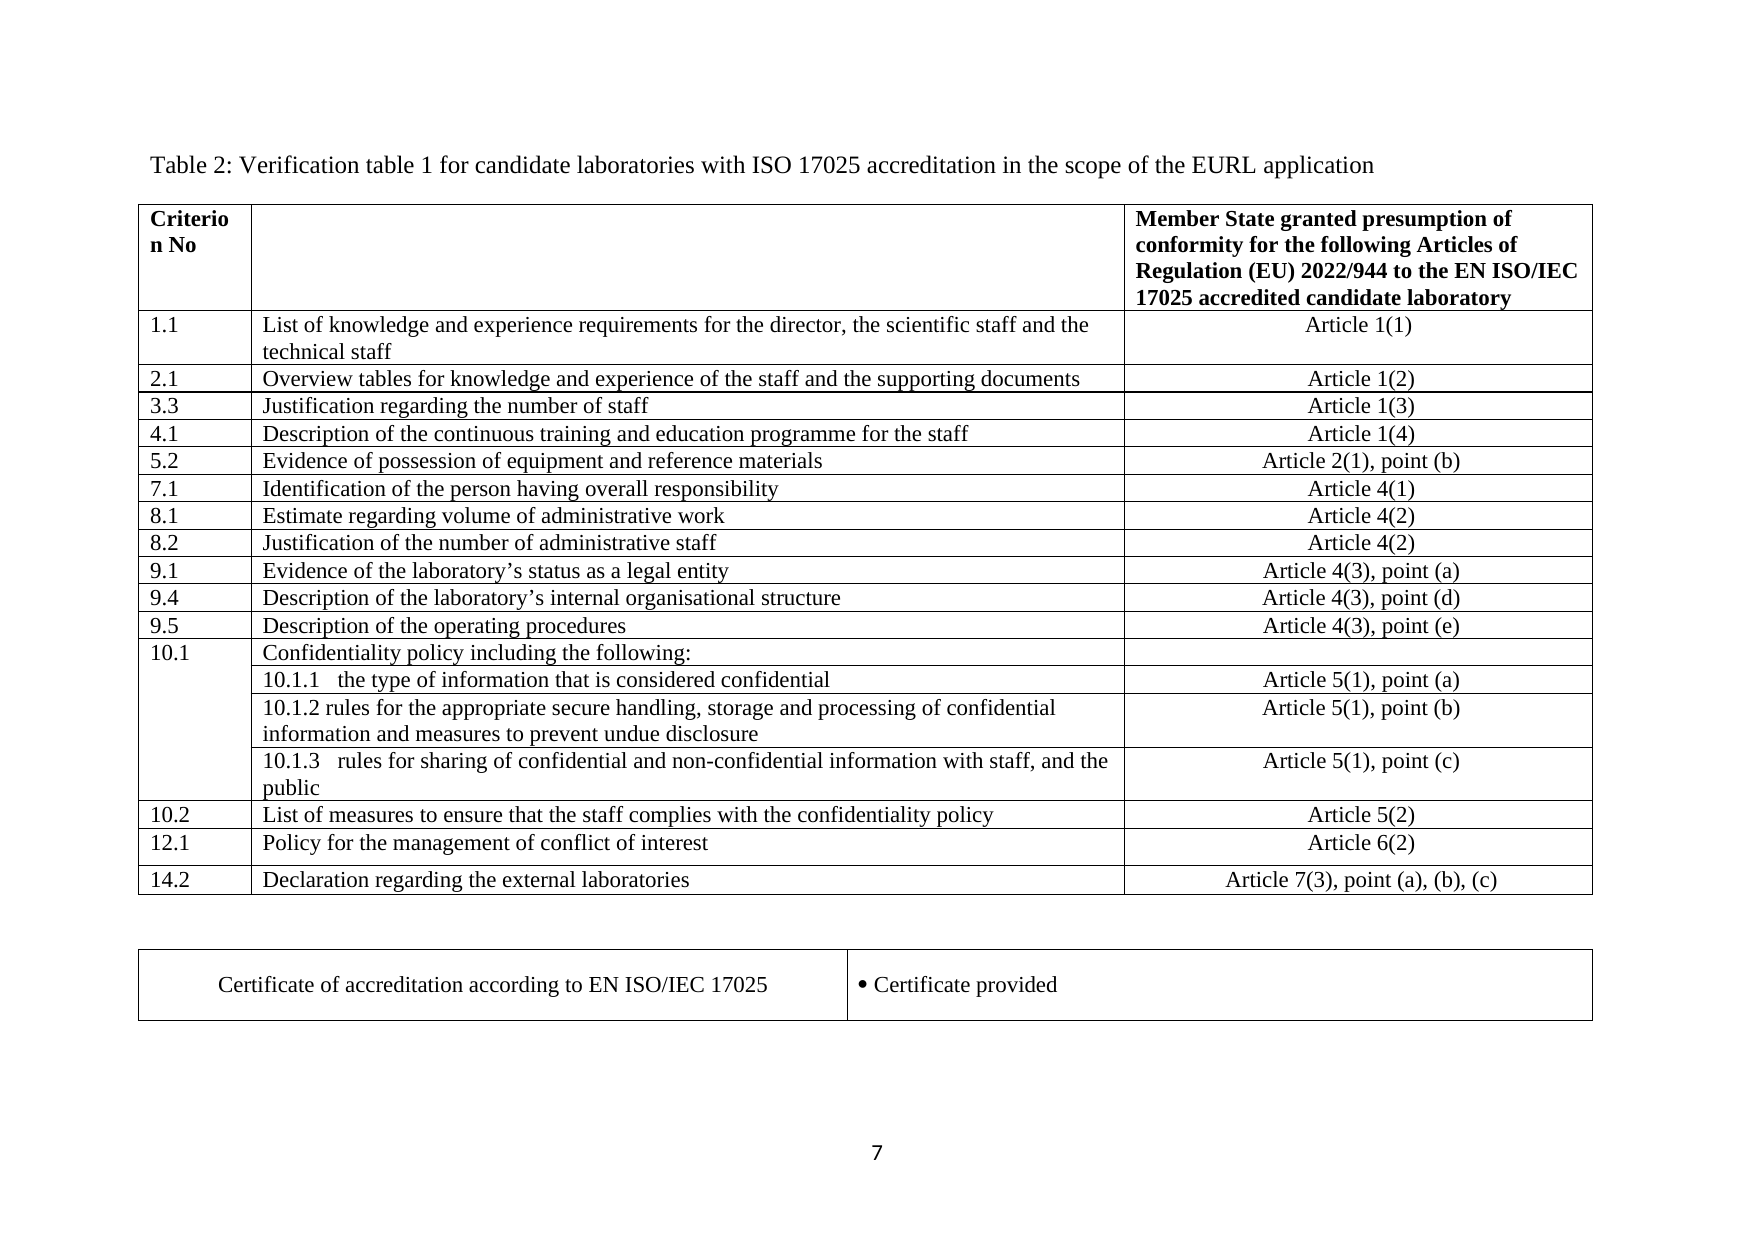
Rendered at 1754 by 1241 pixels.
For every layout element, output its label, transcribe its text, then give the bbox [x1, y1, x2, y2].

table_cell Description of the laboratory’s internal organisational structure [252, 584, 1124, 611]
table_cell 10.1.1 the type of information that is considered confidential [252, 666, 1124, 693]
table_cell Article 1(3) [1125, 393, 1592, 419]
table_cell Article 1(4) [1125, 420, 1592, 446]
table_cell Article 5(2) [1125, 801, 1592, 828]
table_cell Overview tables for knowledge and experience of the staff and the supporting documents [252, 365, 1124, 391]
table_cell Evidence of the laboratory’s status as a legal entity [252, 557, 1124, 583]
table_cell Description of the operating procedures [252, 612, 1124, 638]
table_cell 10.1.2 rules for the appropriate secure handling, storage and processing of confidential information and measures to prevent undue disclosure [252, 694, 1124, 747]
table_cell 8.1 [139, 502, 251, 528]
table_cell 14.2 [139, 866, 251, 894]
table_cell Article 2(1), point (b) [1125, 447, 1592, 474]
table_cell Article 1(1) [1125, 311, 1592, 364]
table_cell 4.1 [139, 420, 251, 446]
table_cell Justification regarding the number of staff [252, 393, 1124, 419]
table_cell Identification of the person having overall responsibility [252, 475, 1124, 501]
table_header Certificate of accreditation according to EN ISO/IEC 17025 [139, 950, 847, 1019]
table_cell Article 6(2) [1125, 829, 1592, 865]
table_cell Policy for the management of conflict of interest [252, 829, 1124, 865]
table_cell Article 5(1), point (c) [1125, 748, 1592, 800]
table_cell 10.1.3 rules for sharing of confidential and non-confidential information with staff, and the public [252, 748, 1124, 800]
table_cell Article 4(2) [1125, 530, 1592, 556]
table_cell 10.2 [139, 801, 251, 828]
table_cell Article 1(2) [1125, 365, 1592, 391]
table_header Member State granted presumption of conformity for the following Articles of Regulation (EU) 2022/944 to the EN ISO/IEC 17025 accredited candidate laboratory [1125, 205, 1592, 310]
table_cell 9.4 [139, 584, 251, 611]
table_cell 9.1 [139, 557, 251, 583]
table_cell Declaration regarding the external laboratories [252, 866, 1124, 894]
table_cell Evidence of possession of equipment and reference materials [252, 447, 1124, 474]
table_cell List of knowledge and experience requirements for the director, the scientific staff and the technical staff [252, 311, 1124, 364]
table_cell 7.1 [139, 475, 251, 501]
table_cell Article 5(1), point (b) [1125, 694, 1592, 747]
table_cell [1125, 639, 1592, 665]
table_cell Article 4(3), point (e) [1125, 612, 1592, 638]
table_cell Article 4(1) [1125, 475, 1592, 501]
table_cell Description of the continuous training and education programme for the staff [252, 420, 1124, 446]
table_header Criterion No [139, 205, 251, 310]
table_cell Article 4(3), point (a) [1125, 557, 1592, 583]
table_cell 9.5 [139, 612, 251, 638]
table_header Certificate provided [848, 950, 1592, 1019]
table_cell Confidentiality policy including the following: [252, 639, 1124, 665]
table_cell 12.1 [139, 829, 251, 865]
table_cell 3.3 [139, 393, 251, 419]
table_cell Article 4(3), point (d) [1125, 584, 1592, 611]
table_cell 2.1 [139, 365, 251, 391]
table_cell 10.1 [139, 639, 251, 800]
table_header [252, 205, 1124, 310]
table_cell 8.2 [139, 530, 251, 556]
table_cell 1.1 [139, 311, 251, 364]
text Table 2: Verification table 1 for candidate laboratories with ISO 17025 accreditation in the scope of the EURL application [150, 150, 1604, 179]
table_cell Justification of the number of administrative staff [252, 530, 1124, 556]
table_cell List of measures to ensure that the staff complies with the confidentiality policy [252, 801, 1124, 828]
table_cell 5.2 [139, 447, 251, 474]
table_cell Article 7(3), point (a), (b), (c) [1125, 866, 1592, 894]
table_cell Estimate regarding volume of administrative work [252, 502, 1124, 528]
table_cell Article 5(1), point (a) [1125, 666, 1592, 693]
table_cell Article 4(2) [1125, 502, 1592, 528]
